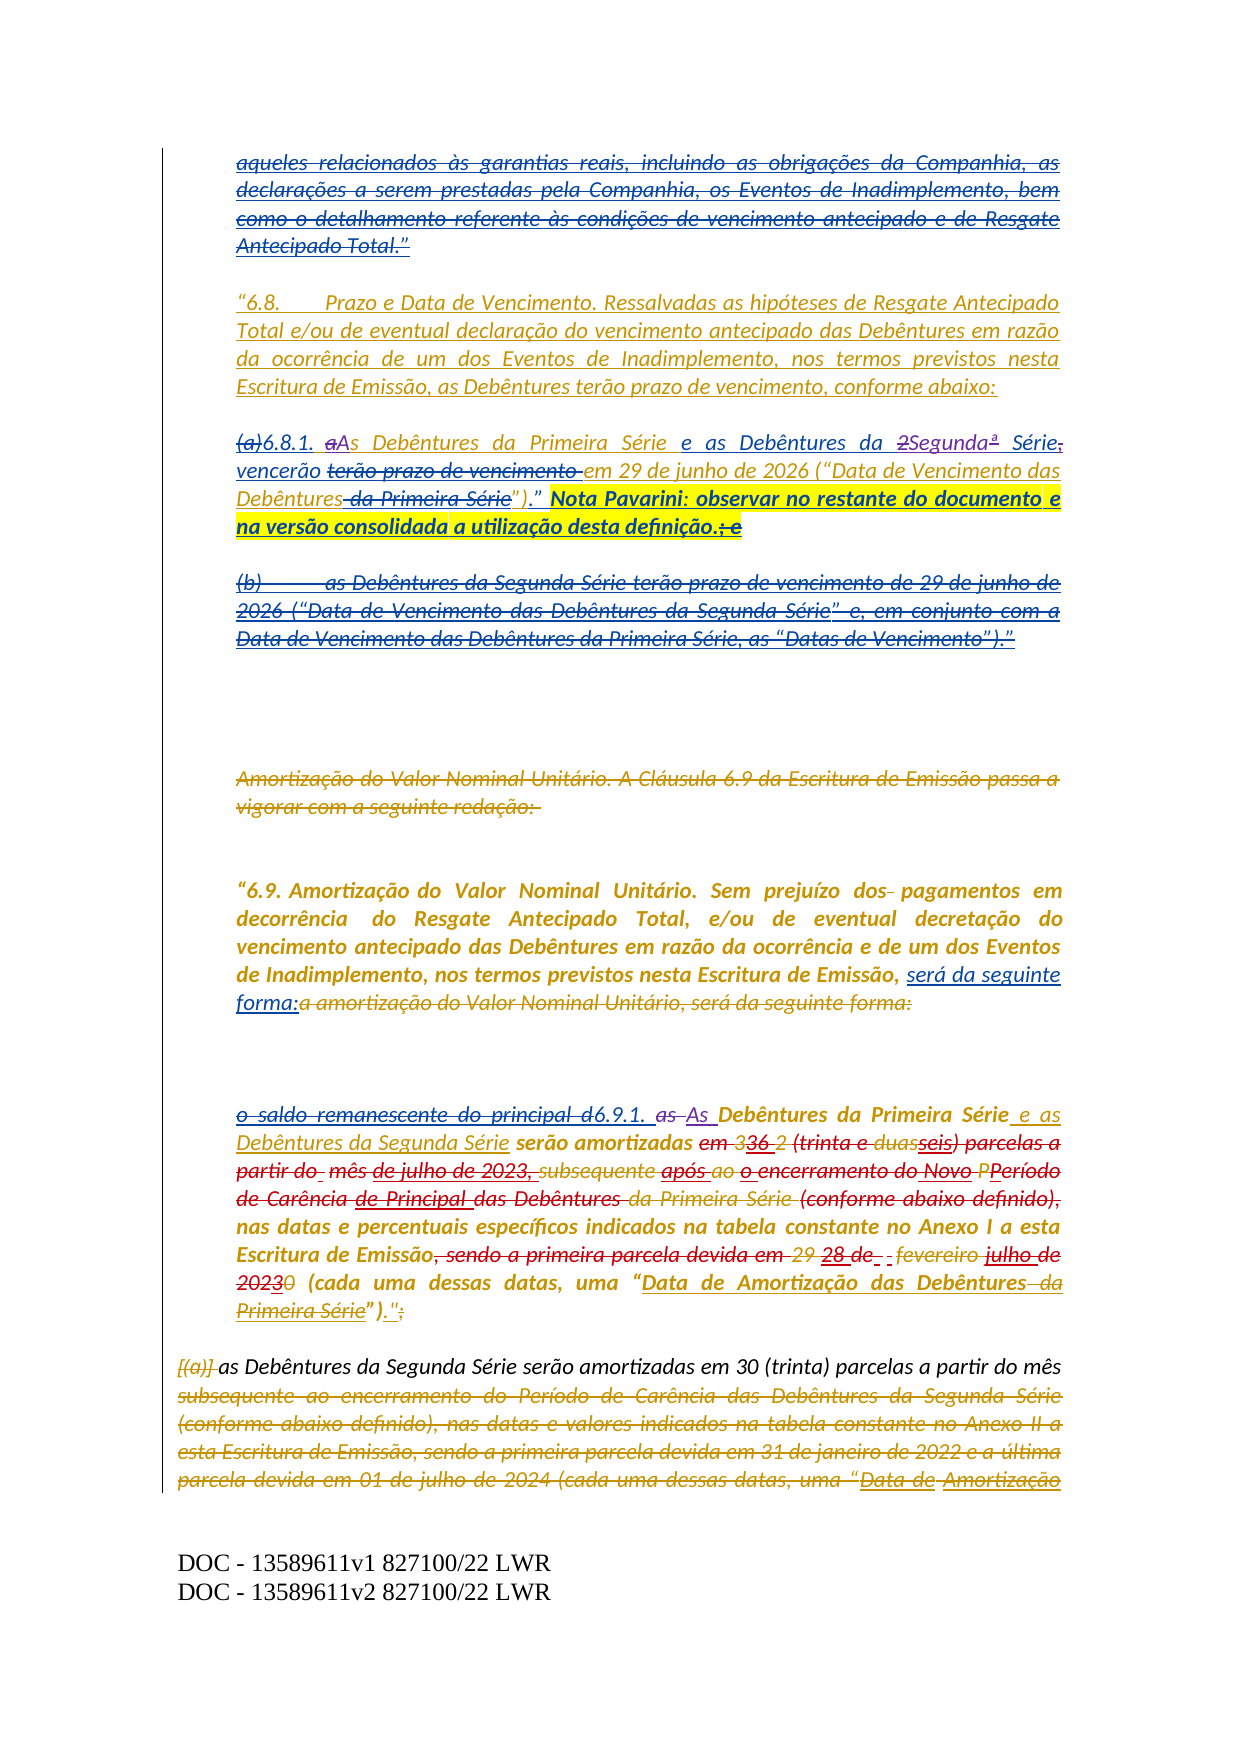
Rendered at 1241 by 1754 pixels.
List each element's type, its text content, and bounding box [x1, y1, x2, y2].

list “6.9. Amortização do Valor Nominal Unitário. Sem prejuízo dos pagamentos em decorrência do Resgate Antecipado Total, e/ou de eventual decretação do vencimento antecipado das Debêntures em razão da ocorrência e de um dos Eventos de Inadimplemento, nos termos previstos nesta Escritura de Emissão, [236, 876, 1063, 1016]
list Debêntures da Primeira Série serão amortizadas nas datas e percentuais específicos indicados na tabela constante no Anexo I a esta Escritura de Emissão (cada uma dessas datas, uma “Data de Amortização das Debêntures”) [236, 1100, 1063, 1324]
